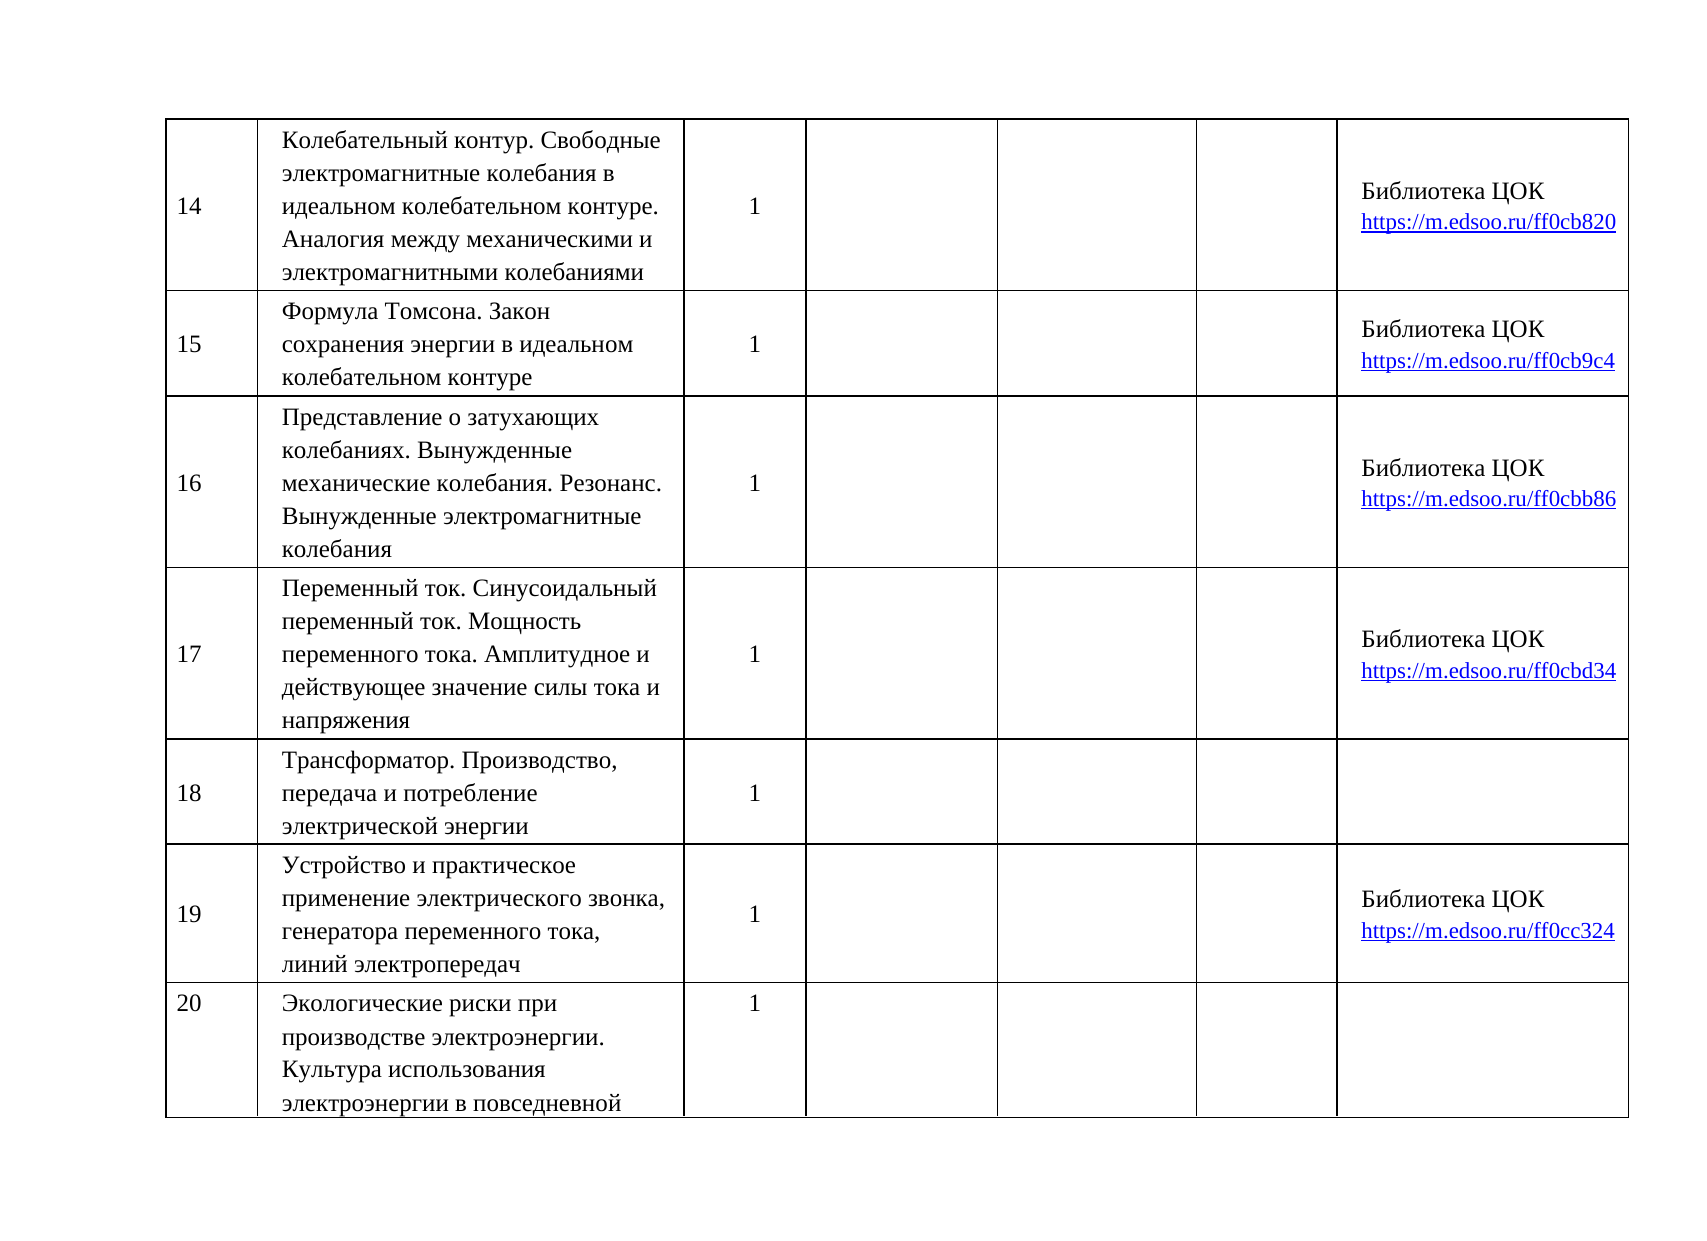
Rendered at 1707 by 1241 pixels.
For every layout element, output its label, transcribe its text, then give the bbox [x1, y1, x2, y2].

table_cell Устройство и практическое применение электрического звонка, генератора переменного тока, линий электропередач [258, 845, 683, 982]
table_cell [1197, 291, 1336, 395]
table_cell 1 [685, 983, 805, 1116]
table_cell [258, 983, 683, 1116]
table_cell [1197, 397, 1336, 566]
table_cell [998, 397, 1196, 566]
table_cell [807, 291, 997, 395]
table_cell Библиотека ЦОК https://m.edsoo.ru/ff0cb820 [1338, 120, 1628, 289]
table_cell [1197, 845, 1336, 982]
table_cell [807, 740, 997, 843]
table_cell [998, 983, 1196, 1116]
table_cell 14 [167, 120, 257, 289]
table_cell 1 [685, 568, 805, 738]
table_cell [1197, 983, 1336, 1116]
table_cell [807, 397, 997, 566]
table_cell 17 [167, 568, 257, 738]
table_cell Трансформатор. Производство, передача и потребление электрической энергии [258, 740, 683, 843]
table_cell [998, 120, 1196, 289]
table_cell 1 [685, 740, 805, 843]
table_cell 1 [685, 397, 805, 566]
table_cell Представление о затухающих колебаниях. Вынужденные механические колебания. Резонанс. Вынужденные электромагнитные колебания [258, 397, 683, 566]
table_cell [998, 740, 1196, 843]
table_cell [807, 568, 997, 738]
table_cell [998, 291, 1196, 395]
table_cell [807, 120, 997, 289]
table_cell 16 [167, 397, 257, 566]
table_cell Библиотека ЦОК https://m.edsoo.ru/ff0cb9c4 [1338, 291, 1628, 395]
table_cell 15 [167, 291, 257, 395]
table_cell Библиотека ЦОК https://m.edsoo.ru/ff0cbb86 [1338, 397, 1628, 566]
table_cell [1197, 568, 1336, 738]
table_cell [998, 568, 1196, 738]
table_cell [1338, 983, 1628, 1116]
table_cell Библиотека ЦОК https://m.edsoo.ru/ff0cc324 [1338, 845, 1628, 982]
table_cell Формула Томсона. Закон сохранения энергии в идеальном колебательном контуре [258, 291, 683, 395]
table_cell [1197, 120, 1336, 289]
table_cell 19 [167, 845, 257, 982]
table_cell 18 [167, 740, 257, 843]
table_cell [1197, 740, 1336, 843]
table_cell [1338, 740, 1628, 843]
table_cell 20 [167, 983, 257, 1116]
table_cell [807, 983, 997, 1116]
table_cell Библиотека ЦОК https://m.edsoo.ru/ff0cbd34 [1338, 568, 1628, 738]
table_cell [998, 845, 1196, 982]
table_cell [807, 845, 997, 982]
table_cell 1 [685, 291, 805, 395]
table_cell Переменный ток. Синусоидальный переменный ток. Мощность переменного тока. Амплитудное и действующее значение силы тока и напряжения [258, 568, 683, 738]
table_cell 1 [685, 120, 805, 289]
table_cell 1 [685, 845, 805, 982]
table_cell Колебательный контур. Свободные электромагнитные колебания в идеальном колебательном контуре. Аналогия между механическими и электромагнитными колебаниями [258, 120, 683, 289]
